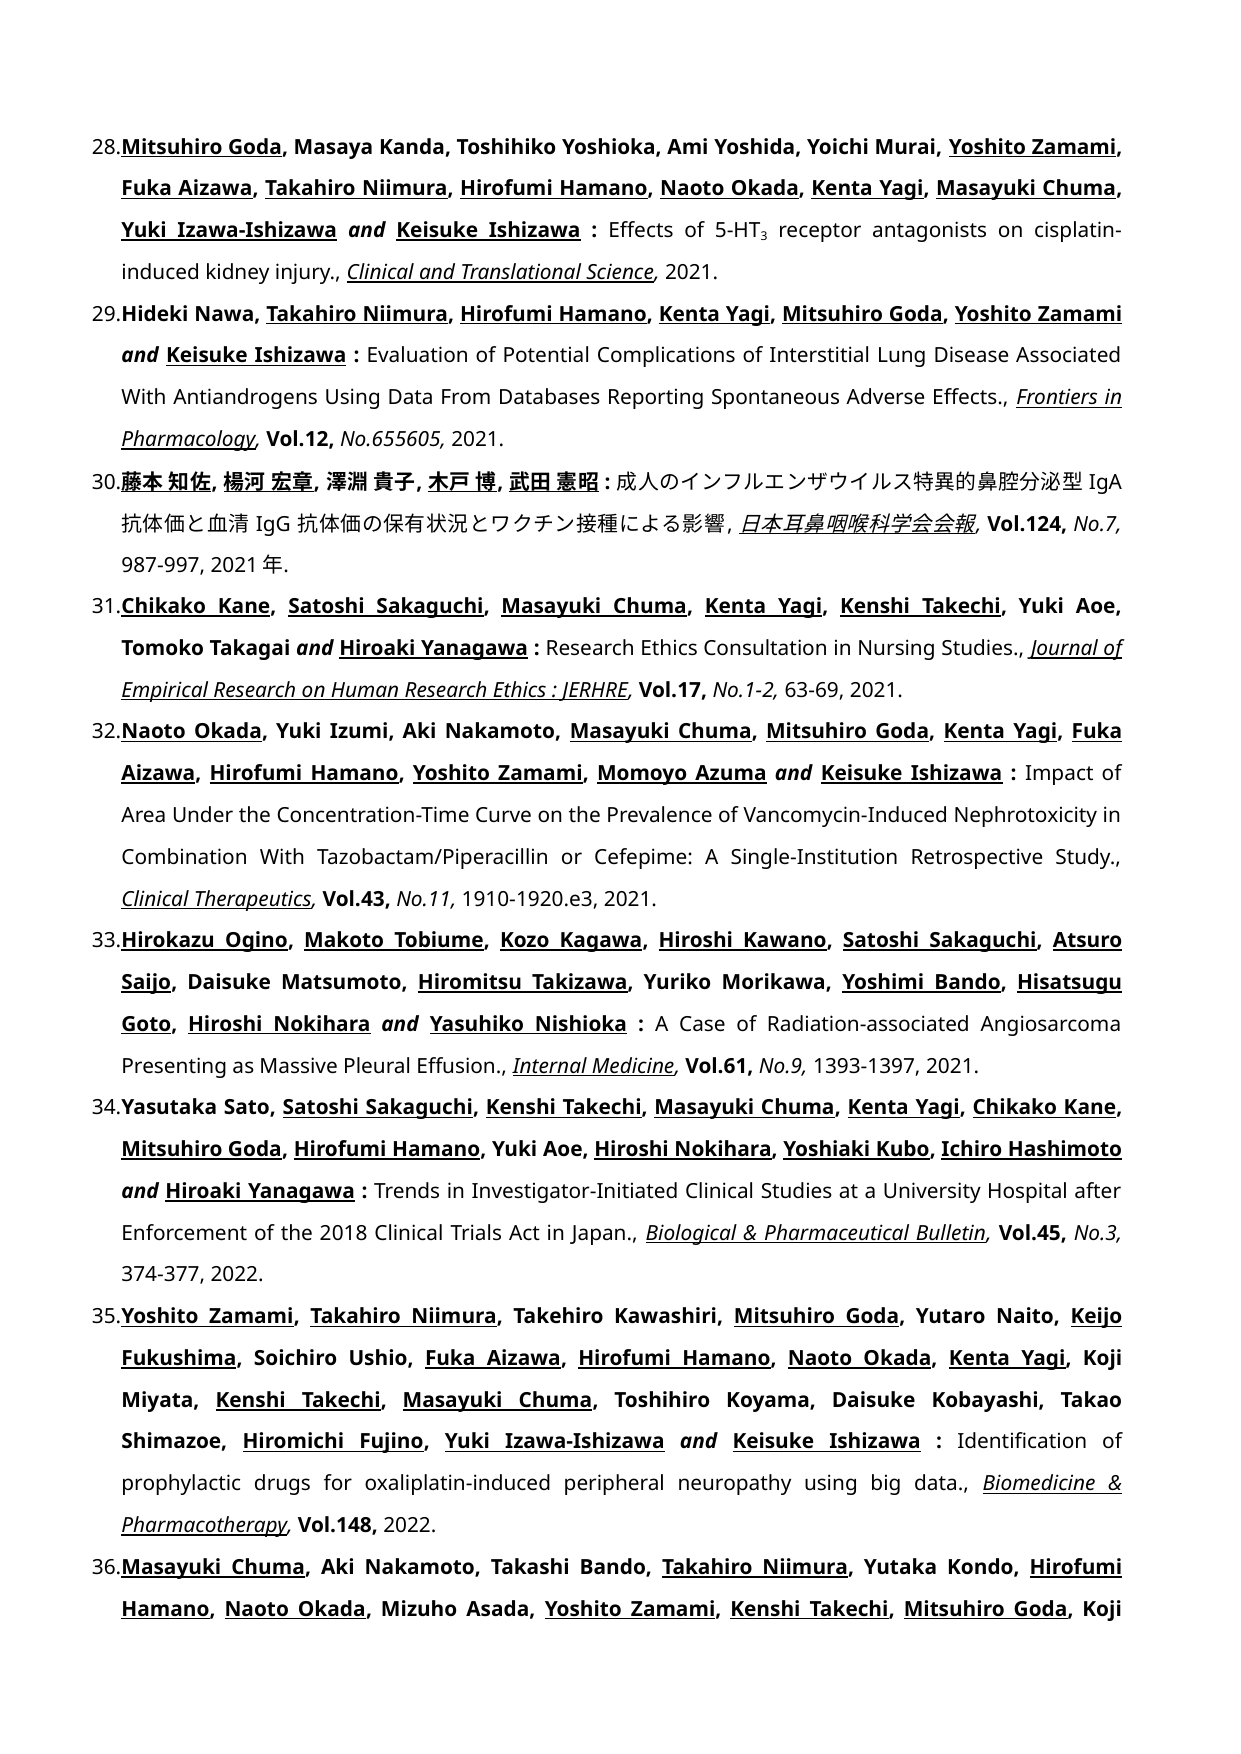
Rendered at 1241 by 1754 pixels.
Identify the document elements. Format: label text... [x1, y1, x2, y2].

list 藤本 知佐, 楊河 宏章, 澤淵 貴子, 木戸 博, 武田 憲昭 : 成人のインフルエンザウイルス特異的鼻腔分泌型 IgA 抗体価と血清 IgG 抗体価の保有状況とワクチン接種による影響, 日本耳鼻咽喉科学会会報, Vol.124, No.7, 987-997, 2021年. [92, 459, 1122, 584]
list Yasutaka Sato, Satoshi Sakaguchi, Kenshi Takechi, Masayuki Chuma, Kenta Yagi, Chikako Kane, Mitsuhiro Goda, Hirofumi Hamano, Yuki Aoe, Hiroshi Nokihara, Yoshiaki Kubo, Ichiro Hashimoto and Hiroaki Yanagawa : Trends in Investigator-Initiated Clinical Studies at a University Hospital after Enforcement of the 2018 Clinical Trials Act in Japan., Biological & Pharmaceutical Bulletin, Vol.45, No.3, 374-377, 2022. [92, 1086, 1122, 1295]
list Chikako Kane, Satoshi Sakaguchi, Masayuki Chuma, Kenta Yagi, Kenshi Takechi, Yuki Aoe, Tomoko Takagai and Hiroaki Yanagawa : Research Ethics Consultation in Nursing Studies., Journal of Empirical Research on Human Research Ethics : JERHRE, Vol.17, No.1-2, 63-69, 2021. [92, 584, 1122, 710]
list Mitsuhiro Goda, Masaya Kanda, Toshihiko Yoshioka, Ami Yoshida, Yoichi Murai, Yoshito Zamami, Fuka Aizawa, Takahiro Niimura, Hirofumi Hamano, Naoto Okada, Kenta Yagi, Masayuki Chuma, Yuki Izawa-Ishizawa and Keisuke Ishizawa : Effects of 5-HT3 receptor antagonists on cisplatin-induced kidney injury., Clinical and Translational Science, 2021. [92, 125, 1122, 292]
list Naoto Okada, Yuki Izumi, Aki Nakamoto, Masayuki Chuma, Mitsuhiro Goda, Kenta Yagi, Fuka Aizawa, Hirofumi Hamano, Yoshito Zamami, Momoyo Azuma and Keisuke Ishizawa : Impact of Area Under the Concentration-Time Curve on the Prevalence of Vancomycin-Induced Nephrotoxicity in Combination With Tazobactam/Piperacillin or Cefepime: A Single-Institution Retrospective Study., Clinical Therapeutics, Vol.43, No.11, 1910-1920.e3, 2021. [92, 710, 1122, 919]
list Yoshito Zamami, Takahiro Niimura, Takehiro Kawashiri, Mitsuhiro Goda, Yutaro Naito, Keijo Fukushima, Soichiro Ushio, Fuka Aizawa, Hirofumi Hamano, Naoto Okada, Kenta Yagi, Koji Miyata, Kenshi Takechi, Masayuki Chuma, Toshihiro Koyama, Daisuke Kobayashi, Takao Shimazoe, Hiromichi Fujino, Yuki Izawa-Ishizawa and Keisuke Ishizawa : Identification of prophylactic drugs for oxaliplatin-induced peripheral neuropathy using big data., Biomedicine & Pharmacotherapy, Vol.148, 2022. [92, 1295, 1122, 1545]
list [92, 1545, 1122, 1629]
list Hideki Nawa, Takahiro Niimura, Hirofumi Hamano, Kenta Yagi, Mitsuhiro Goda, Yoshito Zamami and Keisuke Ishizawa : Evaluation of Potential Complications of Interstitial Lung Disease Associated With Antiandrogens Using Data From Databases Reporting Spontaneous Adverse Effects., Frontiers in Pharmacology, Vol.12, No.655605, 2021. [92, 292, 1122, 459]
list Hirokazu Ogino, Makoto Tobiume, Kozo Kagawa, Hiroshi Kawano, Satoshi Sakaguchi, Atsuro Saijo, Daisuke Matsumoto, Hiromitsu Takizawa, Yuriko Morikawa, Yoshimi Bando, Hisatsugu Goto, Hiroshi Nokihara and Yasuhiko Nishioka : A Case of Radiation-associated Angiosarcoma Presenting as Massive Pleural Effusion., Internal Medicine, Vol.61, No.9, 1393-1397, 2021. [92, 919, 1122, 1086]
